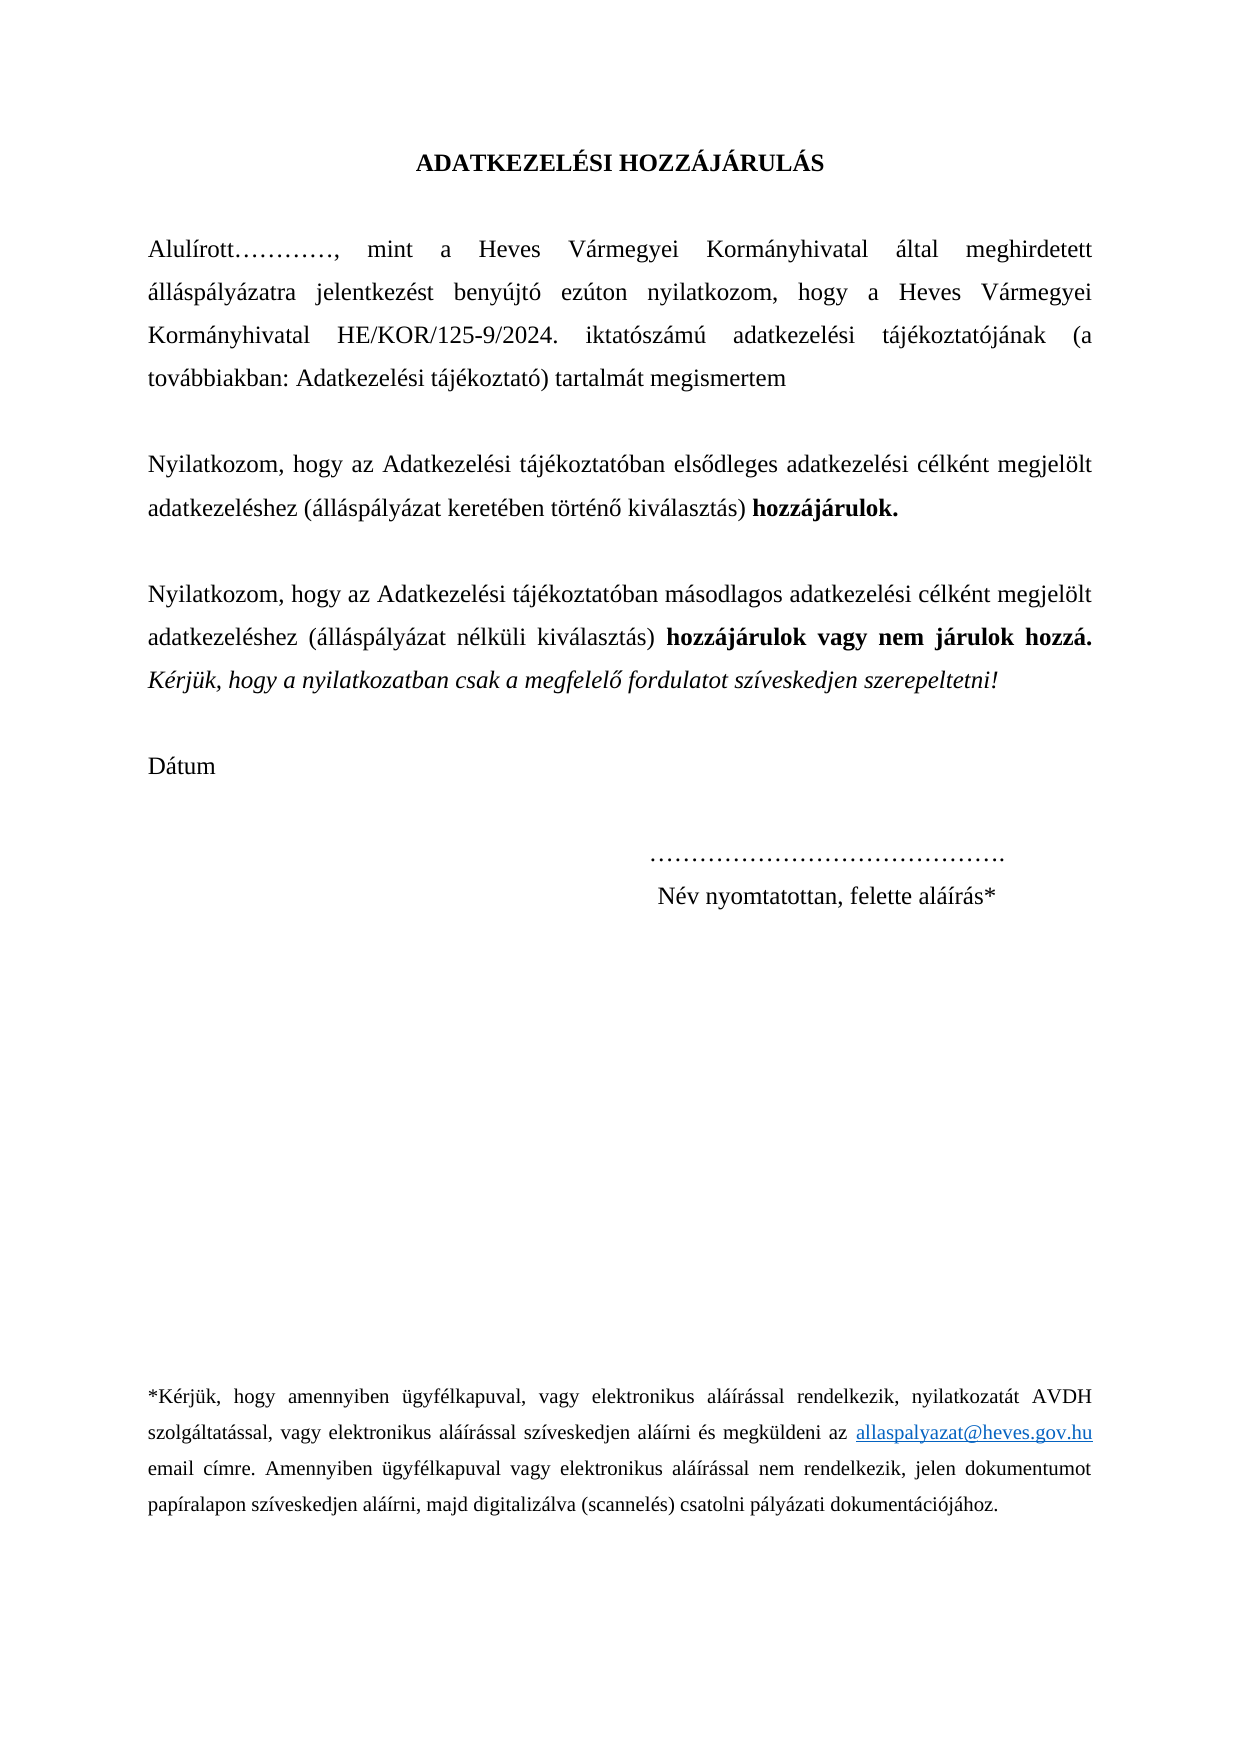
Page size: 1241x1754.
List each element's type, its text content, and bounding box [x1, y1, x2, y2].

text Nyilatkozom, hogy az Adatkezelési tájékoztatóban elsődleges adatkezelési célként megjelölt adatkezeléshez (álláspályázat keretében történő kiválasztás) hozzájárulok. [148, 449, 1093, 521]
text ADATKEZELÉSI HOZZÁJÁRULÁS [148, 148, 1093, 176]
text Alulírott…………, mint a Heves Vármegyei Kormányhivatal által meghirdetett álláspályázatra jelentkezést benyújtó ezúton nyilatkozom, hogy a Heves Vármegyei Kormányhivatal HE/KOR/125-9/2024. iktatószámú adatkezelési tájékoztatójának (a továbbiakban: Adatkezelési tájékoztató) tartalmát megismertem [148, 234, 1093, 392]
text Név nyomtatottan, felette aláírás* [561, 881, 1093, 909]
text ……………………………………. [561, 838, 1093, 866]
text Nyilatkozom, hogy az Adatkezelési tájékoztatóban másodlagos adatkezelési célként megjelölt adatkezeléshez (álláspályázat nélküli kiválasztás) hozzájárulok vagy nem járulok hozzá. Kérjük, hogy a nyilatkozatban csak a megfelelő fordulatot szíveskedjen szerepeltetni! [148, 579, 1093, 694]
text Dátum [148, 751, 1093, 780]
text *Kérjük, hogy amennyiben ügyfélkapuval, vagy elektronikus aláírással rendelkezik, nyilatkozatát AVDH szolgáltatással, vagy elektronikus aláírással szíveskedjen aláírni és megküldeni az allaspalyazat@heves.gov.hu email címre. Amennyiben ügyfélkapuval vagy elektronikus aláírással nem rendelkezik, jelen dokumentumot papíralapon szíveskedjen aláírni, majd digitalizálva (scannelés) csatolni pályázati dokumentációjához. [148, 1384, 1093, 1516]
